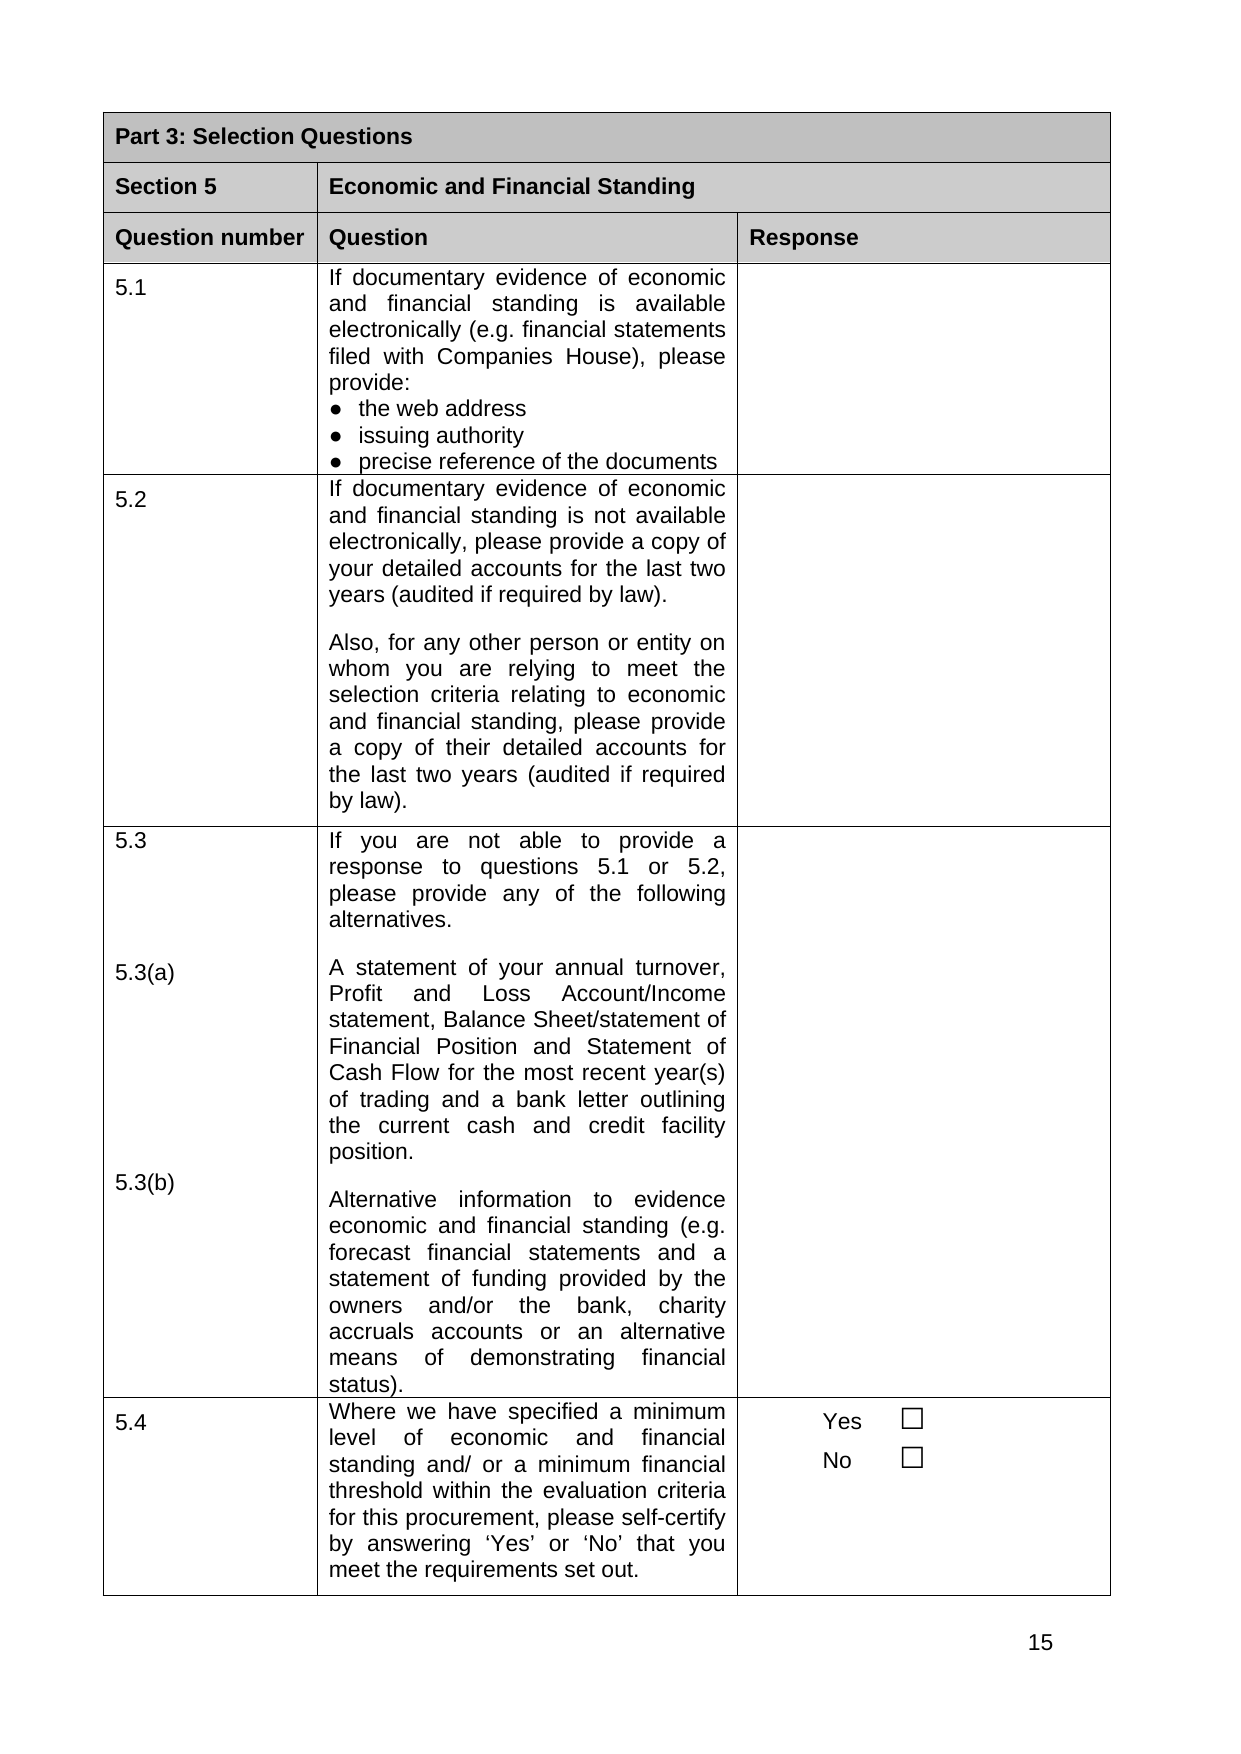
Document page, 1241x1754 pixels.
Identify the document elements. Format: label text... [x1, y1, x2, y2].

table_cell Yes No [738, 1398, 1110, 1595]
table_cell Economic and Financial Standing [318, 163, 1110, 212]
table_cell 5.4 [104, 1398, 317, 1595]
table_cell [738, 475, 1110, 826]
table_cell If documentary evidence of economic and financial standing is not available electronically, please provide a copy of your detailed accounts for the last two years (audited if required by law). Also, for any other person or entity on whom you are relying to meet the selection criteria relating to economic and financial standing, please provide a copy of their detailed accounts for the last two years (audited if required by law). [318, 475, 737, 826]
table_header Part 3: Selection Questions [104, 113, 1110, 162]
table_cell 5.2 [104, 475, 317, 826]
table_cell 5.3 5.3(a) 5.3(b) [104, 827, 317, 1397]
table_cell Where we have specified a minimum level of economic and financial standing and/ or a minimum financial threshold within the evaluation criteria for this procurement, please self-certify by answering ‘Yes’ or ‘No’ that you meet the requirements set out. [318, 1398, 737, 1595]
table_cell If documentary evidence of economic and financial standing is available electronically (e.g. financial statements filed with Companies House), please provide: the web address issuing authority precise reference of the documents [318, 264, 737, 474]
table_cell Question number [104, 213, 317, 262]
table_cell Section 5 [104, 163, 317, 212]
table_cell Response [738, 213, 1110, 262]
table_cell [738, 264, 1110, 474]
table_cell If you are not able to provide a response to questions 5.1 or 5.2, please provide any of the following alternatives. A statement of your annual turnover, Profit and Loss Account/Income statement, Balance Sheet/statement of Financial Position and Statement of Cash Flow for the most recent year(s) of trading and a bank letter outlining the current cash and credit facility position. Alternative information to evidence economic and financial standing (e.g. forecast financial statements and a statement of funding provided by the owners and/or the bank, charity accruals accounts or an alternative means of demonstrating financial status). [318, 827, 737, 1397]
table_cell Question [318, 213, 737, 262]
table_cell 5.1 [104, 264, 317, 474]
table_cell [738, 827, 1110, 1397]
